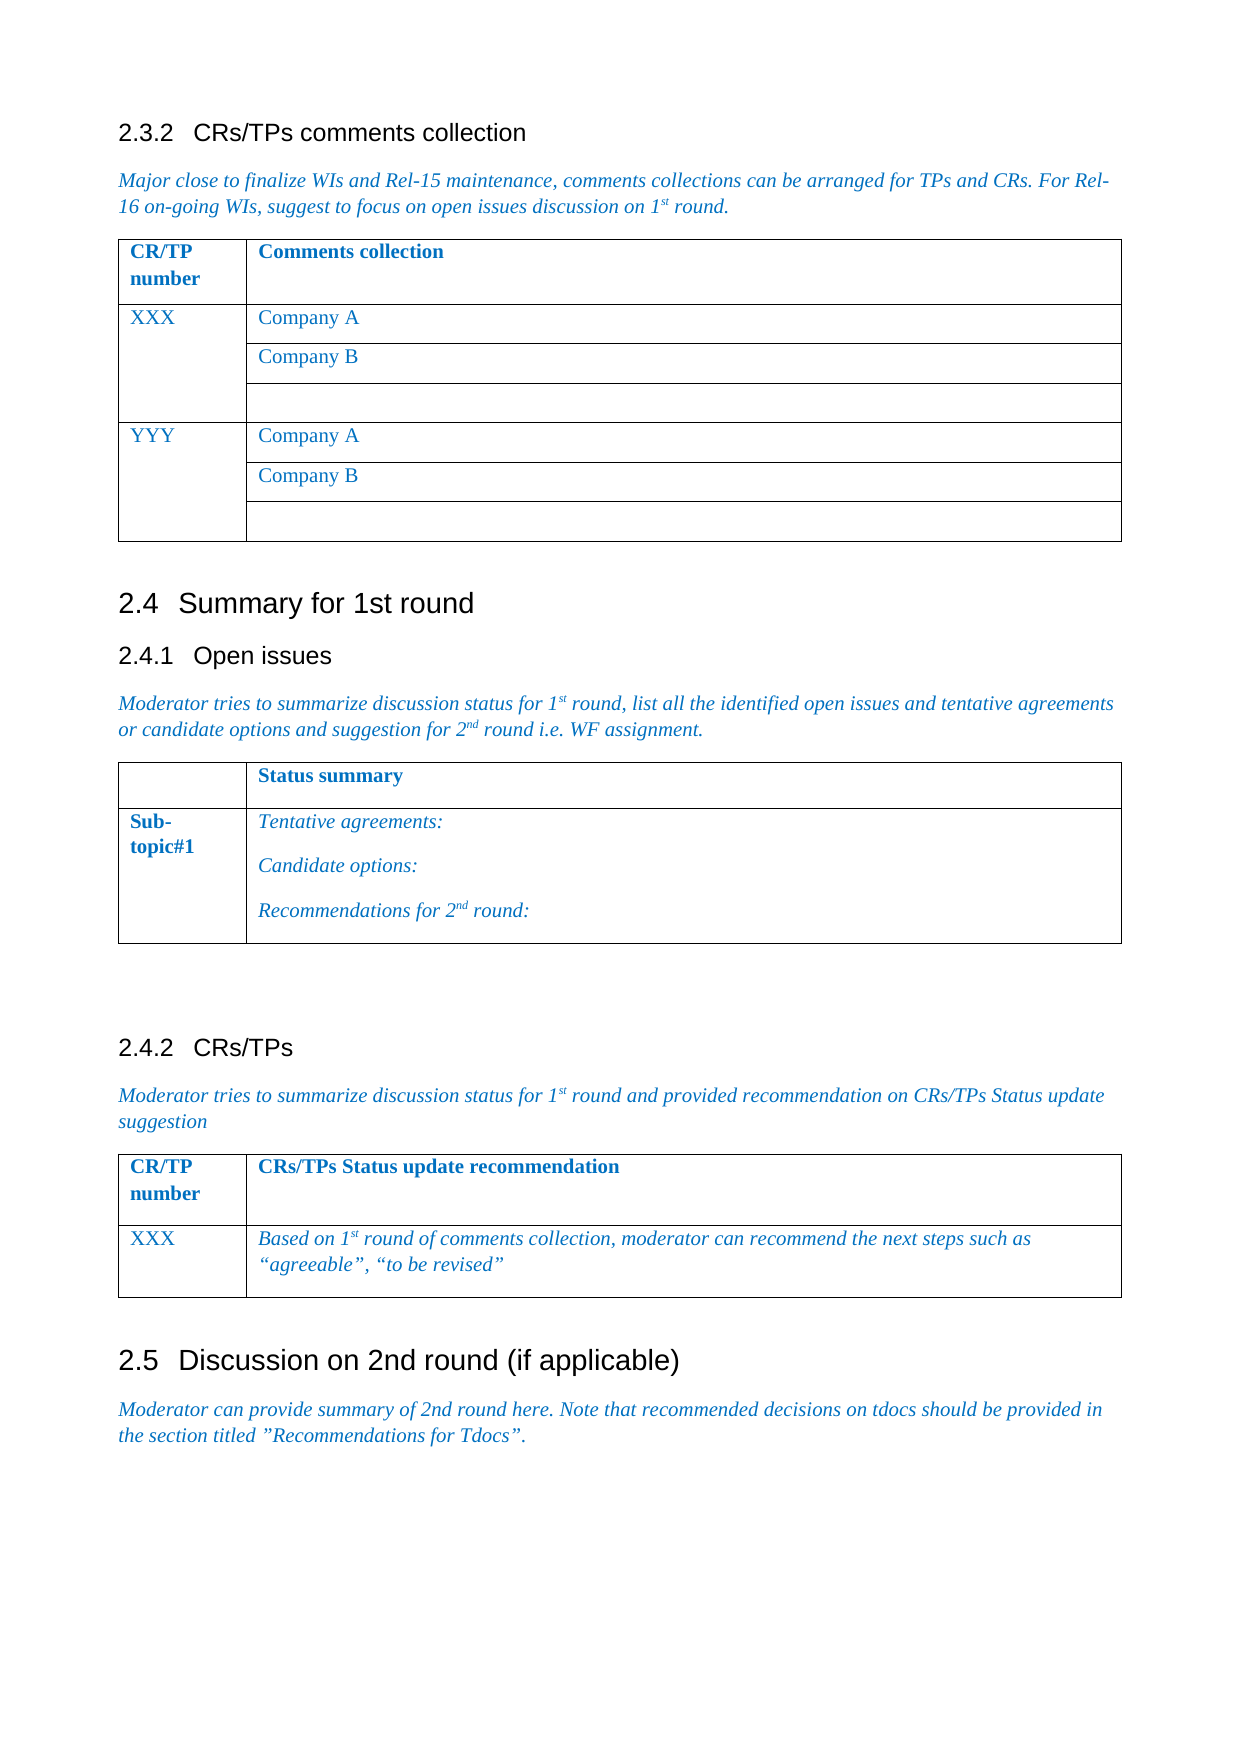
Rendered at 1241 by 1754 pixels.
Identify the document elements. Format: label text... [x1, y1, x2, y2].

table_header Status summary [247, 763, 1121, 807]
table_header [119, 763, 246, 807]
subtitle CRs/TPs comments collection [118, 118, 1122, 147]
table_cell Tentative agreements: Candidate options: Recommendations for 2nd round: [247, 809, 1121, 943]
table_cell Based on 1st round of comments collection, moderator can recommend the next steps such as “agreeable”, “to be revised” [247, 1226, 1121, 1297]
subtitle Summary for 1st round [118, 586, 1122, 620]
table_cell Company B [247, 344, 1121, 383]
table_cell Company A [247, 423, 1121, 462]
table_cell Company B [247, 463, 1121, 501]
table_cell XXX [119, 1226, 246, 1297]
table_cell XXX [119, 305, 246, 422]
text Moderator tries to summarize discussion status for 1st round and provided recommendation on CRs/TPs Status update suggestion [118, 1083, 1122, 1133]
table_header CRs/TPs Status update recommendation [247, 1155, 1121, 1225]
table_header Comments collection [247, 240, 1121, 304]
text Moderator tries to summarize discussion status for 1st round, list all the identified open issues and tentative agreements or candidate options and suggestion for 2nd round i.e. WF assignment. [118, 691, 1122, 741]
subtitle Discussion on 2nd round (if applicable) [118, 1342, 1122, 1376]
text Major close to finalize WIs and Rel-15 maintenance, comments collections can be arranged for TPs and CRs. For Rel-16 on-going WIs, suggest to focus on open issues discussion on 1st round. [118, 168, 1122, 218]
table_header CR/TP number [119, 240, 246, 304]
table_cell [247, 384, 1121, 422]
table_cell Company A [247, 305, 1121, 343]
table_cell YYY [119, 423, 246, 541]
subtitle CRs/TPs [118, 1033, 1122, 1062]
table_header CR/TP number [119, 1155, 246, 1225]
table_cell Sub-topic#1 [119, 809, 246, 943]
text Moderator can provide summary of 2nd round here. Note that recommended decisions on tdocs should be provided in the section titled ”Recommendations for Tdocs”. [118, 1397, 1122, 1447]
table_cell [247, 502, 1121, 541]
subtitle Open issues [118, 641, 1122, 670]
